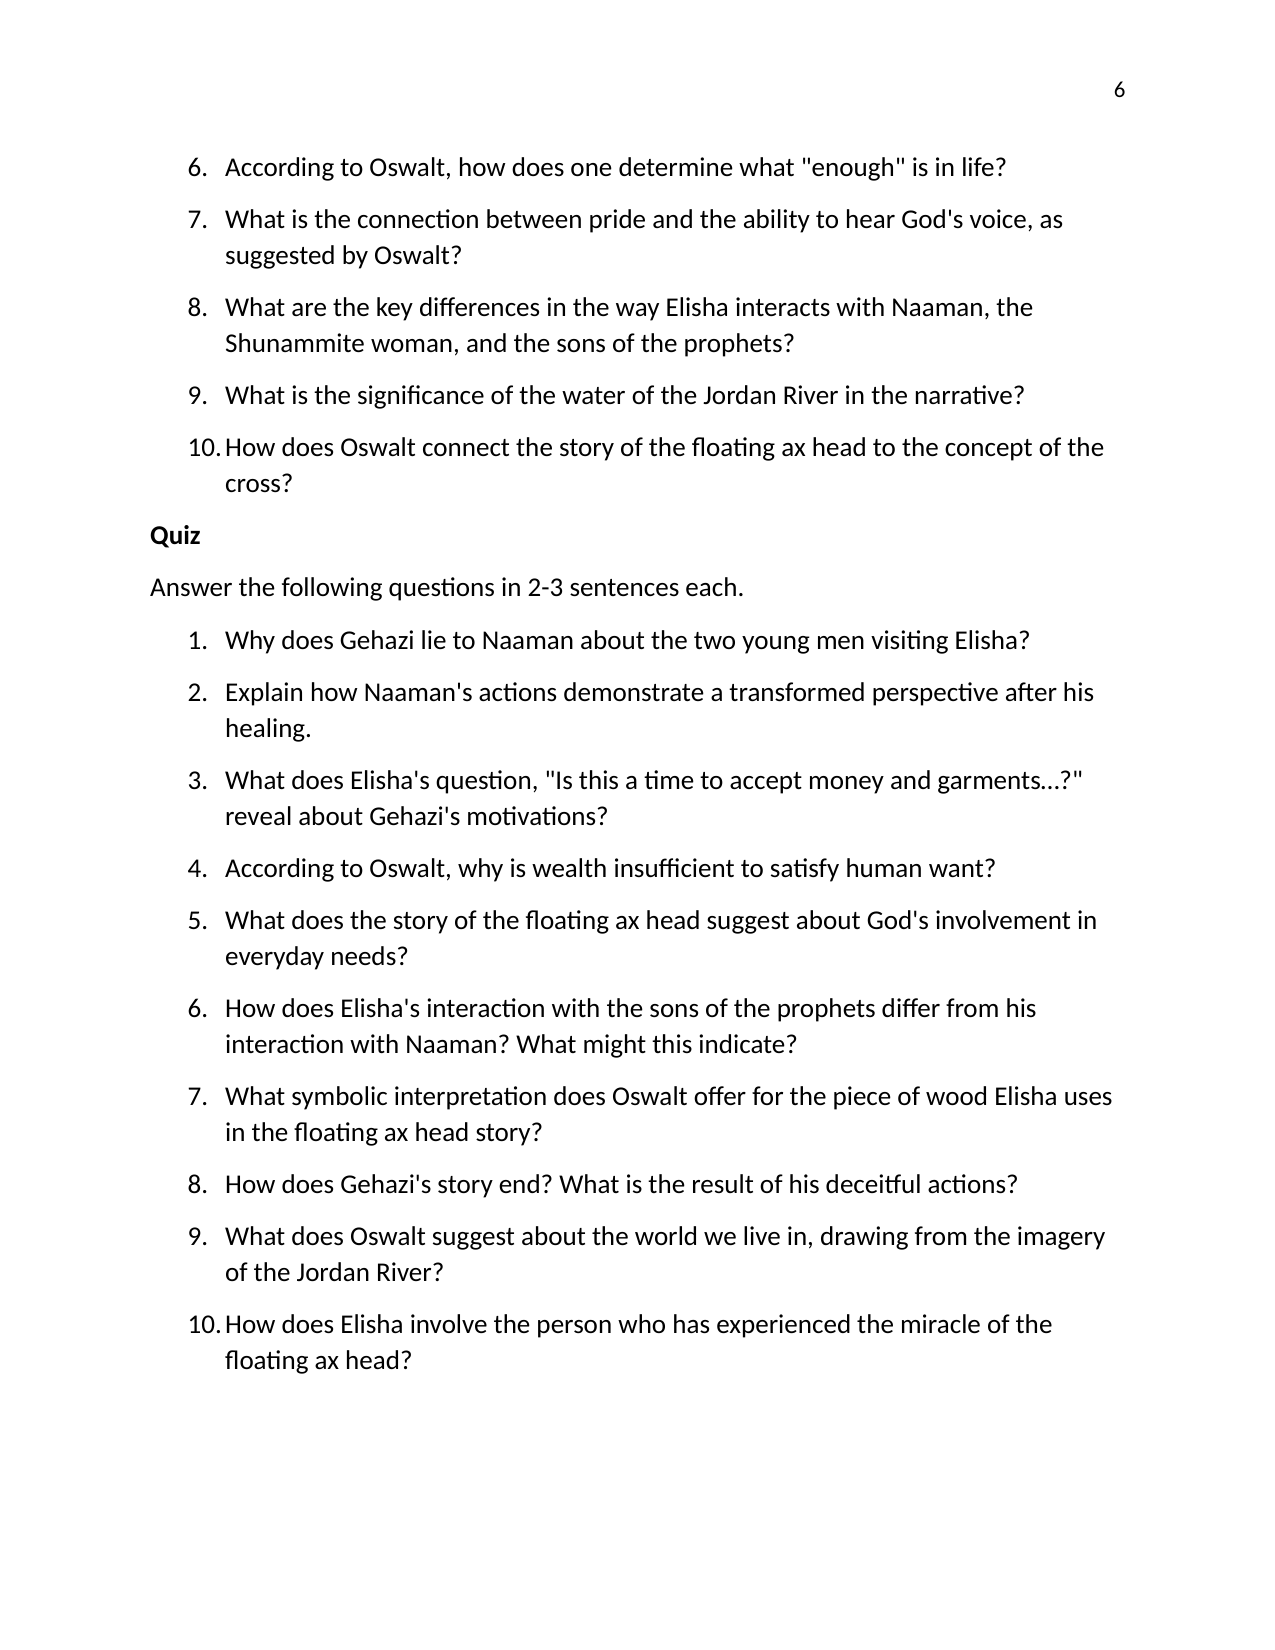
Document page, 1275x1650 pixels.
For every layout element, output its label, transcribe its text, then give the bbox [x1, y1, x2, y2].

list What are the key differences in the way Elisha interacts with Naaman, the Shunammite woman, and the sons of the prophets? [187, 290, 1125, 359]
list Why does Gehazi lie to Naaman about the two young men visiting Elisha? [187, 623, 1125, 656]
list What does Oswalt suggest about the world we live in, drawing from the imagery of the Jordan River? [187, 1219, 1125, 1288]
list How does Gehazi's story end? What is the result of his deceitful actions? [187, 1167, 1125, 1200]
list How does Elisha's interaction with the sons of the prophets differ from his interaction with Naaman? What might this indicate? [187, 991, 1125, 1060]
list How does Elisha involve the person who has experienced the miracle of the floating ax head? [187, 1307, 1125, 1376]
list According to Oswalt, how does one determine what "enough" is in life? [187, 150, 1125, 183]
list What symbolic interpretation does Oswalt offer for the piece of wood Elisha uses in the floating ax head story? [187, 1079, 1125, 1148]
text Answer the following questions in 2-3 sentences each. [150, 571, 1125, 604]
list What is the significance of the water of the Jordan River in the narrative? [187, 378, 1125, 411]
list What is the connection between pride and the ability to hear God's voice, as suggested by Oswalt? [187, 202, 1125, 271]
text Quiz [150, 518, 1125, 551]
list According to Oswalt, why is wealth insufficient to satisfy human want? [187, 851, 1125, 884]
list How does Oswalt connect the story of the floating ax head to the concept of the cross? [187, 430, 1125, 499]
list What does the story of the floating ax head suggest about God's involvement in everyday needs? [187, 903, 1125, 972]
list Explain how Naaman's actions demonstrate a transformed perspective after his healing. [187, 675, 1125, 744]
list What does Elisha's question, "Is this a time to accept money and garments…?" reveal about Gehazi's motivations? [187, 763, 1125, 832]
